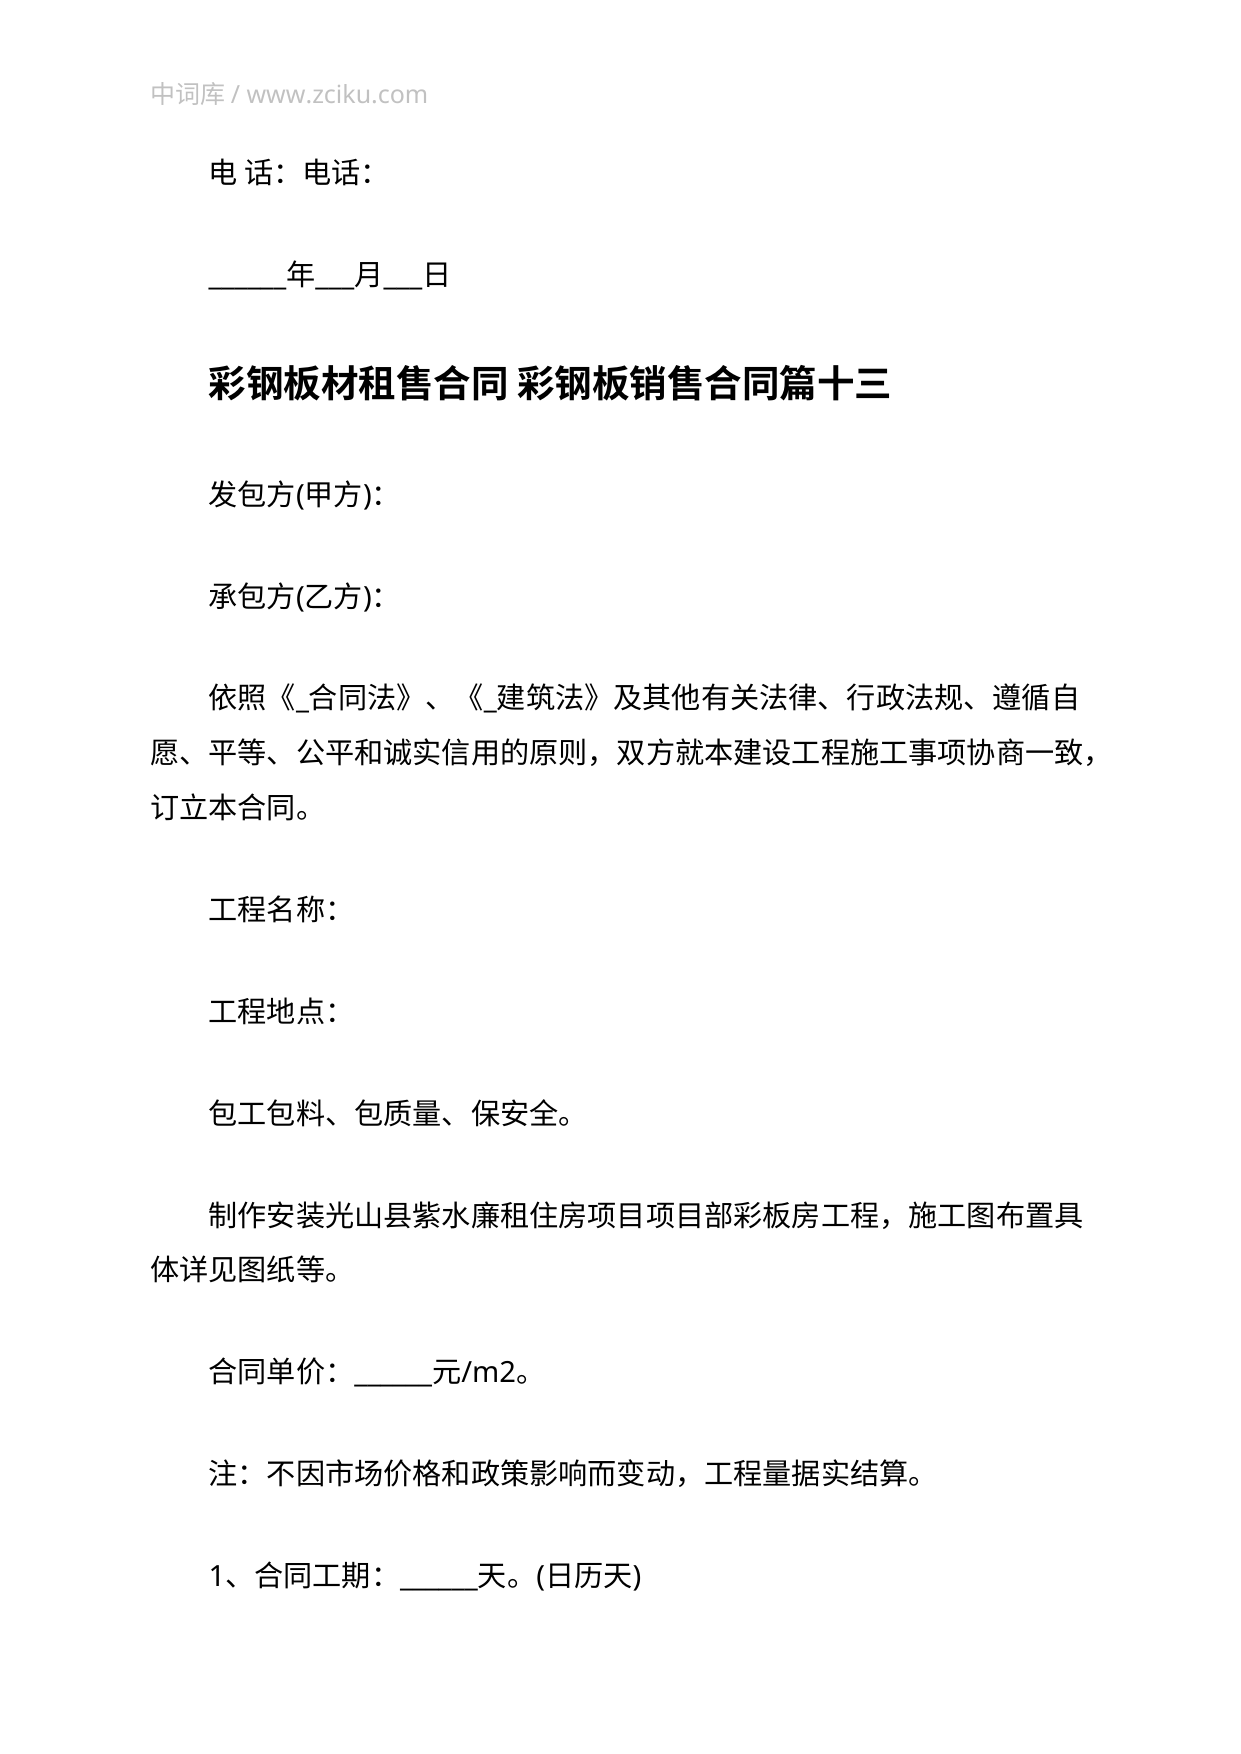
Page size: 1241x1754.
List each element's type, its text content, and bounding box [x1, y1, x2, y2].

text 包工包料、包质量、保安全。 [150, 1090, 1090, 1133]
text ______年___月___日 [150, 252, 1090, 294]
text 制作安装光山县紫水廉租住房项目项目部彩板房工程，施工图布置具体详见图纸等。 [150, 1192, 1090, 1289]
text 彩钢板材租售合同 彩钢板销售合同篇十三 [150, 354, 1090, 408]
text 依照《_合同法》、《_建筑法》及其他有关法律、行政法规、遵循自愿、平等、公平和诚实信用的原则，双方就本建设工程施工事项协商一致，订立本合同。 [150, 675, 1090, 827]
text 发包方(甲方)： [150, 471, 1090, 513]
text 工程地点： [150, 988, 1090, 1031]
text 合同单价：______元/m2。 [150, 1349, 1090, 1391]
text 注：不因市场价格和政策影响而变动，工程量据实结算。 [150, 1451, 1090, 1493]
text 电 话：电话： [150, 150, 1090, 192]
text 工程名称： [150, 887, 1090, 929]
text 1、合同工期：______天。(日历天) [150, 1552, 1090, 1595]
text 承包方(乙方)： [150, 573, 1090, 616]
